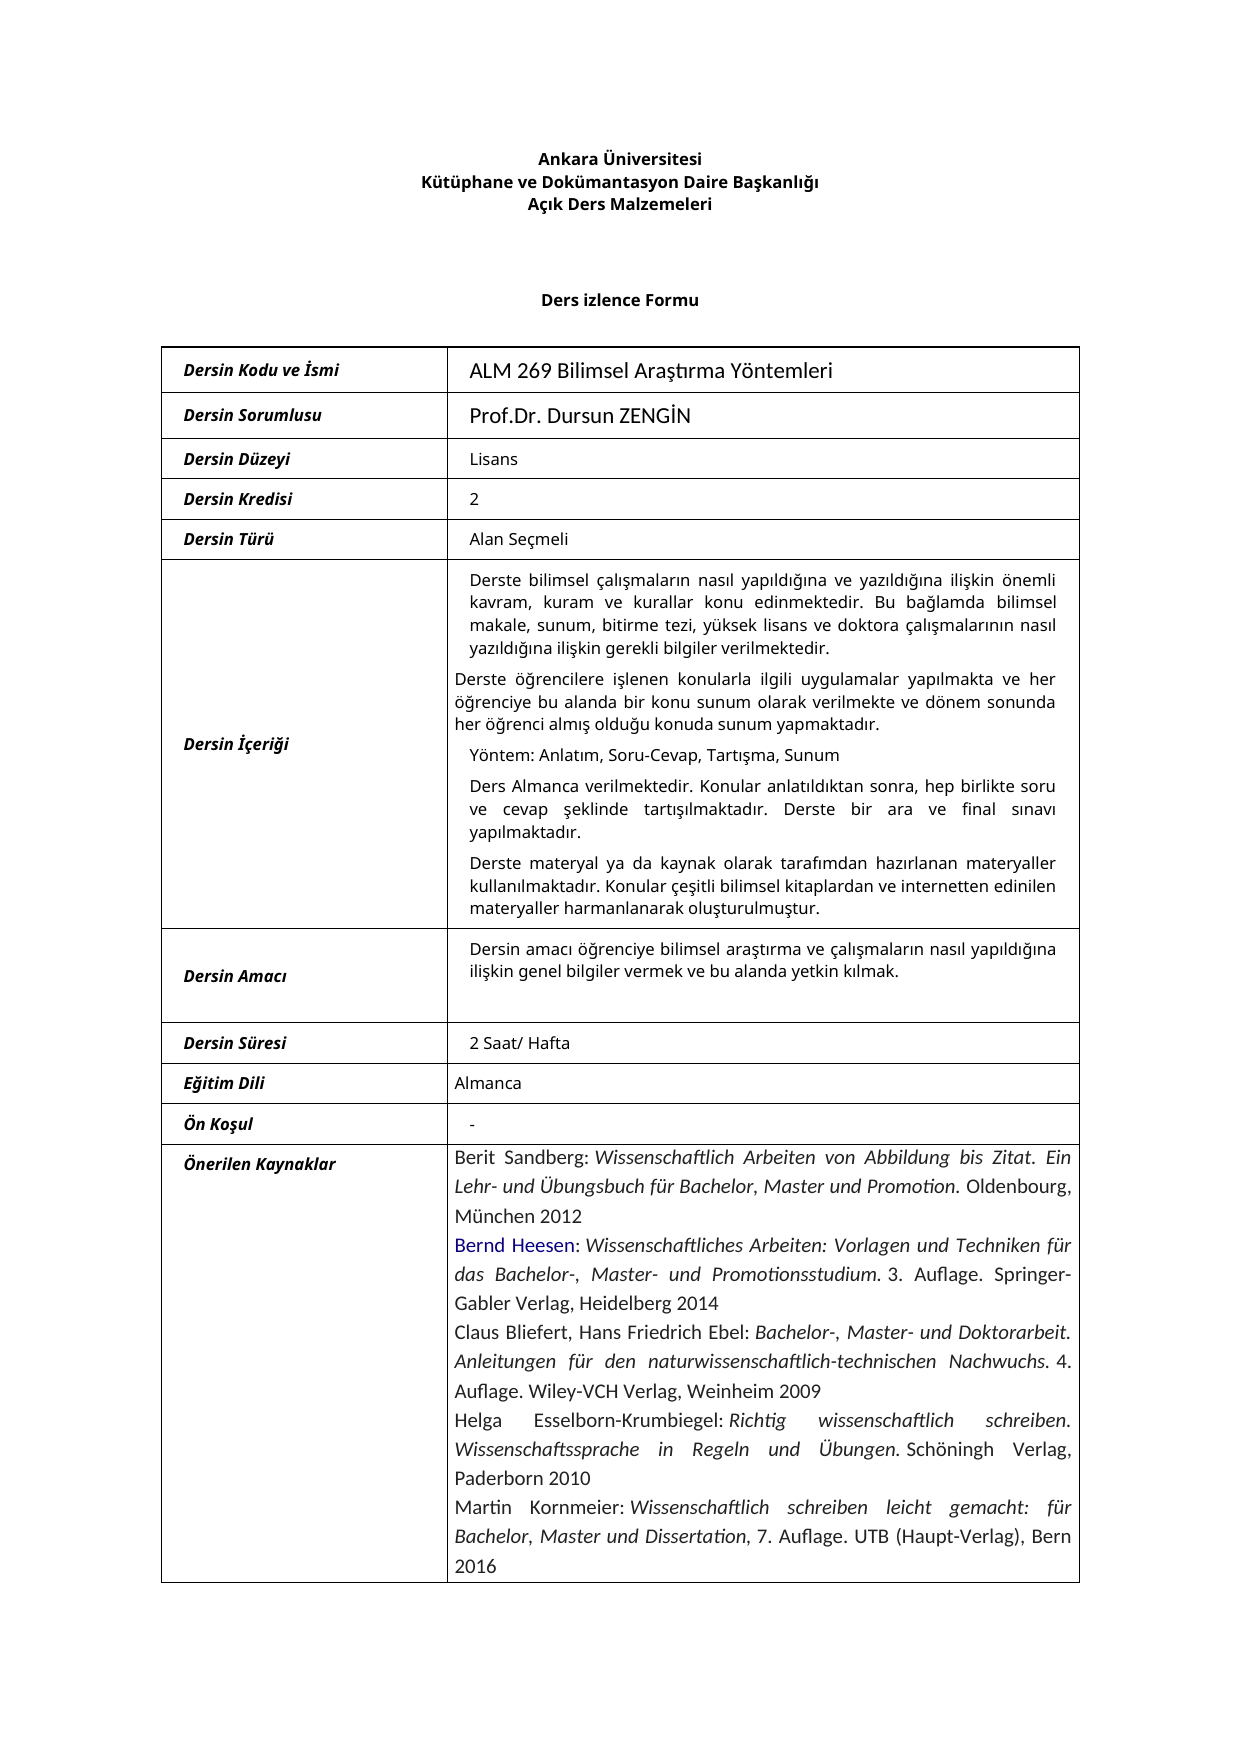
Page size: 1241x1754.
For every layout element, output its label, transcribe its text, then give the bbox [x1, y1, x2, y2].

table_cell 2 [448, 479, 1079, 519]
table_cell Dersin İçeriği [162, 560, 447, 928]
table_header ALM 269 Bilimsel Araştırma Yöntemleri [448, 348, 1079, 392]
table_header Dersin Kodu ve İsmi [162, 348, 447, 392]
table_cell Dersin Türü [162, 520, 447, 559]
table_cell Dersin Süresi [162, 1023, 447, 1063]
table_cell Lisans [448, 439, 1079, 478]
table_cell Dersin Amacı [162, 929, 447, 1022]
text Ankara Üniversitesi Kütüphane ve Dokümantasyon Daire Başkanlığı [148, 148, 1093, 193]
text Ders izlence Formu [148, 288, 1093, 311]
table_cell Alan Seçmeli [448, 520, 1079, 559]
table_cell Eğitim Dili [162, 1064, 447, 1103]
table_cell Dersin Sorumlusu [162, 393, 447, 438]
table_cell Önerilen Kaynaklar [162, 1145, 447, 1582]
table_cell 2 Saat/ Hafta [448, 1023, 1079, 1063]
table_cell Derste bilimsel çalışmaların nasıl yapıldığına ve yazıldığına ilişkin önemli kavram, kuram ve kurallar konu edinmektedir. Bu bağlamda bilimsel makale, sunum, bitirme tezi, yüksek lisans ve doktora çalışmalarının nasıl yazıldığına ilişkin gerekli bilgiler verilmektedir. Derste öğrencilere işlenen konularla ilgili uygulamalar yapılmakta ve her öğrenciye bu alanda bir konu sunum olarak verilmekte ve dönem sonunda her öğrenci almış olduğu konuda sunum yapmaktadır. Yöntem: Anlatım, Soru-Cevap, Tartışma, Sunum Ders Almanca verilmektedir. Konular anlatıldıktan sonra, hep birlikte soru ve cevap şeklinde tartışılmaktadır. Derste bir ara ve final sınavı yapılmaktadır. Derste materyal ya da kaynak olarak tarafımdan hazırlanan materyaller kullanılmaktadır. Konular çeşitli bilimsel kitaplardan ve internetten edinilen materyaller harmanlanarak oluşturulmuştur. [448, 560, 1079, 928]
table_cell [448, 1145, 1079, 1582]
text Açık Ders Malzemeleri [148, 193, 1093, 216]
table_cell Dersin amacı öğrenciye bilimsel araştırma ve çalışmaların nasıl yapıldığına ilişkin genel bilgiler vermek ve bu alanda yetkin kılmak. [448, 929, 1079, 1022]
table_cell Dersin Düzeyi [162, 439, 447, 478]
table_cell Almanca [448, 1064, 1079, 1103]
table_cell Ön Koşul [162, 1104, 447, 1143]
table_cell Dersin Kredisi [162, 479, 447, 519]
table_cell Prof.Dr. Dursun ZENGİN [448, 393, 1079, 438]
table_cell - [448, 1104, 1079, 1143]
